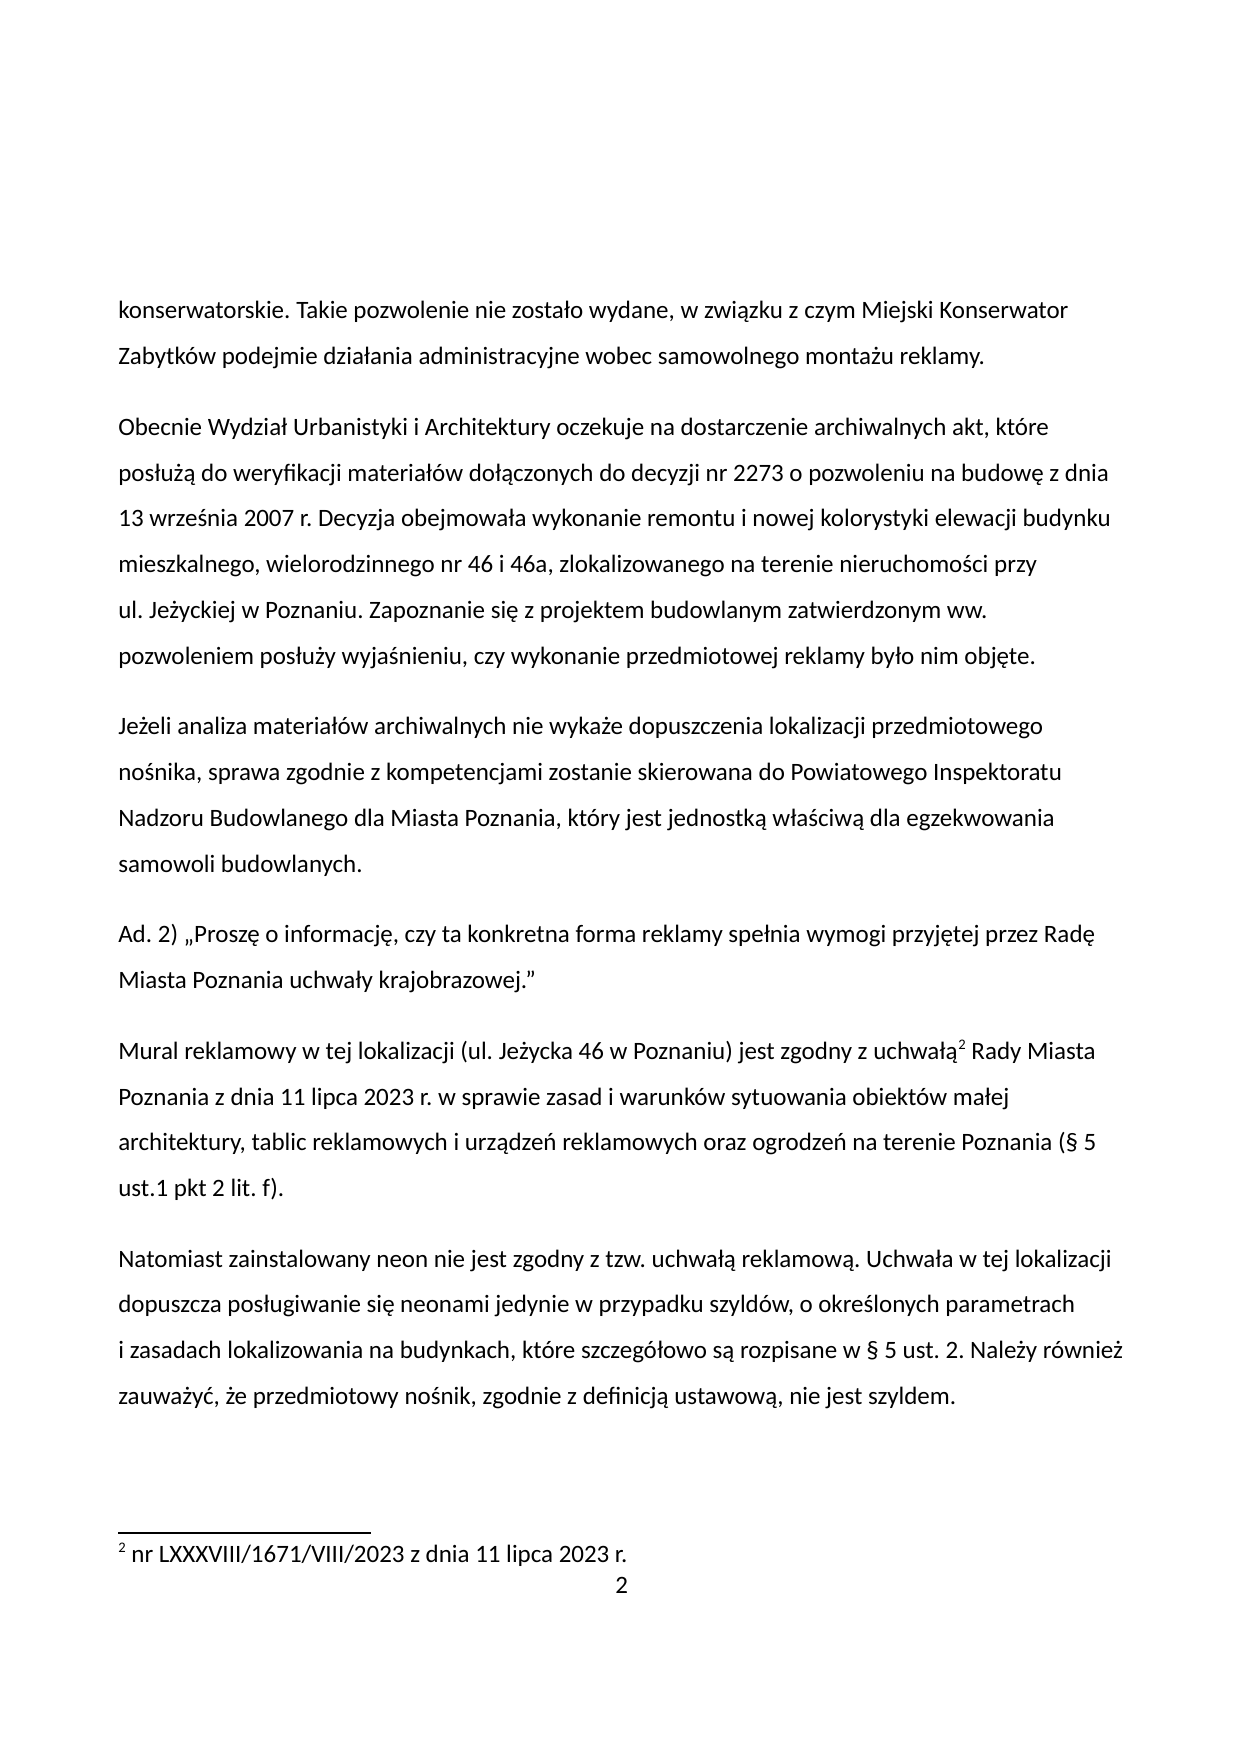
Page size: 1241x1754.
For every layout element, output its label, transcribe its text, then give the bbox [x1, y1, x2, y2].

text Obecnie Wydział Urbanistyki i Architektury oczekuje na dostarczenie archiwalnych akt, które posłużą do weryfikacji materiałów dołączonych do decyzji nr 2273 o pozwoleniu na budowę z dnia 13 września 2007 r. Decyzja obejmowała wykonanie remontu i nowej kolorystyki elewacji budynku mieszkalnego, wielorodzinnego nr 46 i 46a, zlokalizowanego na terenie nieruchomości przy ul. Jeżyckiej w Poznaniu. Zapoznanie się z projektem budowlanym zatwierdzonym ww. pozwoleniem posłuży wyjaśnieniu, czy wykonanie przedmiotowej reklamy było nim objęte. [118, 411, 1125, 670]
text Natomiast zainstalowany neon nie jest zgodny z tzw. uchwałą reklamową. Uchwała w tej lokalizacji dopuszcza posługiwanie się neonami jedynie w przypadku szyldów, o określonych parametrach i zasadach lokalizowania na budynkach, które szczegółowo są rozpisane w § 5 ust. 2. Należy również zauważyć, że przedmiotowy nośnik, zgodnie z definicją ustawową, nie jest szyldem. [118, 1243, 1125, 1411]
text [118, 295, 1125, 371]
text Jeżeli analiza materiałów archiwalnych nie wykaże dopuszczenia lokalizacji przedmiotowego nośnika, sprawa zgodnie z kompetencjami zostanie skierowana do Powiatowego Inspektoratu Nadzoru Budowlanego dla Miasta Poznania, który jest jednostką właściwą dla egzekwowania samowoli budowlanych. [118, 711, 1125, 878]
text Mural reklamowy w tej lokalizacji (ul. Jeżycka 46 w Poznaniu) jest zgodny z uchwałą Rady Miasta Poznania z dnia 11 lipca 2023 r. w sprawie zasad i warunków sytuowania obiektów małej architektury, tablic reklamowych i urządzeń reklamowych oraz ogrodzeń na terenie Poznania (§ 5 ust.1 pkt 2 lit. f). [118, 1035, 1125, 1203]
text Ad. 2) „Proszę o informację, czy ta konkretna forma reklamy spełnia wymogi przyjętej przez Radę Miasta Poznania uchwały krajobrazowej.” [118, 918, 1125, 995]
